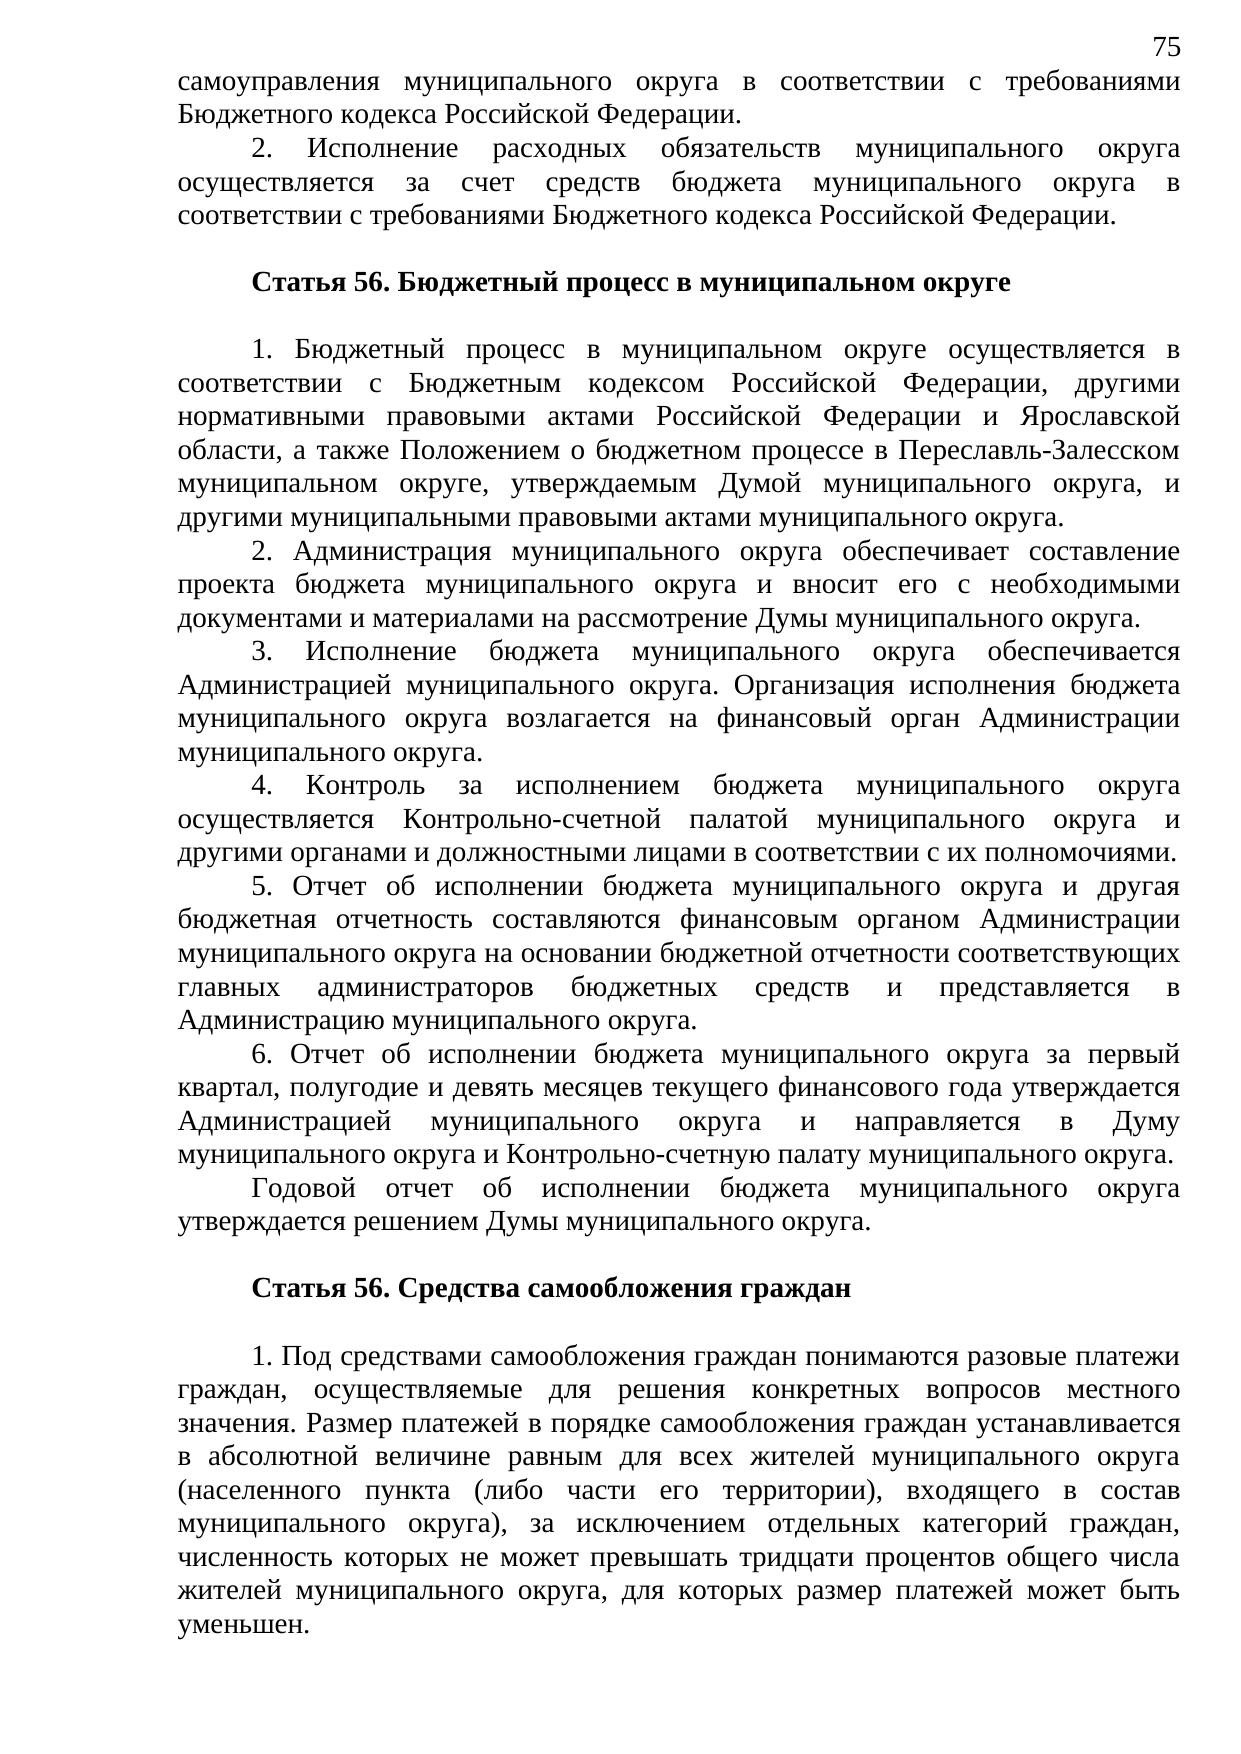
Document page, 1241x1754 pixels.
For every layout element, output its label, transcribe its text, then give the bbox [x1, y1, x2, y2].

text Статья 56. Средства самообложения граждан [177, 1271, 1181, 1304]
text 6. Отчет об исполнении бюджета муниципального округа за первый квартал, полугодие и девять месяцев текущего финансового года утверждается Администрацией муниципального округа и направляется в Думу муниципального округа и Контрольно-счетную палату муниципального округа. [177, 1036, 1181, 1170]
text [177, 63, 1181, 130]
text 4. Контроль за исполнением бюджета муниципального округа осуществляется Контрольно-счетной палатой муниципального округа и другими органами и должностными лицами в соответствии с их полномочиями. [177, 767, 1181, 868]
text 1. Под средствами самообложения граждан понимаются разовые платежи граждан, осуществляемые для решения конкретных вопросов местного значения. Размер платежей в порядке самообложения граждан устанавливается в абсолютной величине равным для всех жителей муниципального округа (населенного пункта (либо части его территории), входящего в состав муниципального округа), за исключением отдельных категорий граждан, численность которых не может превышать тридцати процентов общего числа жителей муниципального округа, для которых размер платежей может быть уменьшен. [177, 1338, 1181, 1639]
text Статья 56. Бюджетный процесс в муниципальном округе [177, 264, 1181, 298]
text 2. Исполнение расходных обязательств муниципального округа осуществляется за счет средств бюджета муниципального округа в соответствии с требованиями Бюджетного кодекса Российской Федерации. [177, 130, 1181, 231]
text 3. Исполнение бюджета муниципального округа обеспечивается Администрацией муниципального округа. Организация исполнения бюджета муниципального округа возлагается на финансовый орган Администрации муниципального округа. [177, 633, 1181, 767]
text 5. Отчет об исполнении бюджета муниципального округа и другая бюджетная отчетность составляются финансовым органом Администрации муниципального округа на основании бюджетной отчетности соответствующих главных администраторов бюджетных средств и представляется в Администрацию муниципального округа. [177, 868, 1181, 1036]
text 1. Бюджетный процесс в муниципальном округе осуществляется в соответствии с Бюджетным кодексом Российской Федерации, другими нормативными правовыми актами Российской Федерации и Ярославской области, а также Положением о бюджетном процессе в Переславль-Залесском муниципальном округе, утверждаемым Думой муниципального округа, и другими муниципальными правовыми актами муниципального округа. [177, 331, 1181, 533]
text Годовой отчет об исполнении бюджета муниципального округа утверждается решением Думы муниципального округа. [177, 1170, 1181, 1237]
text 2. Администрация муниципального округа обеспечивает составление проекта бюджета муниципального округа и вносит его с необходимыми документами и материалами на рассмотрение Думы муниципального округа. [177, 533, 1181, 633]
